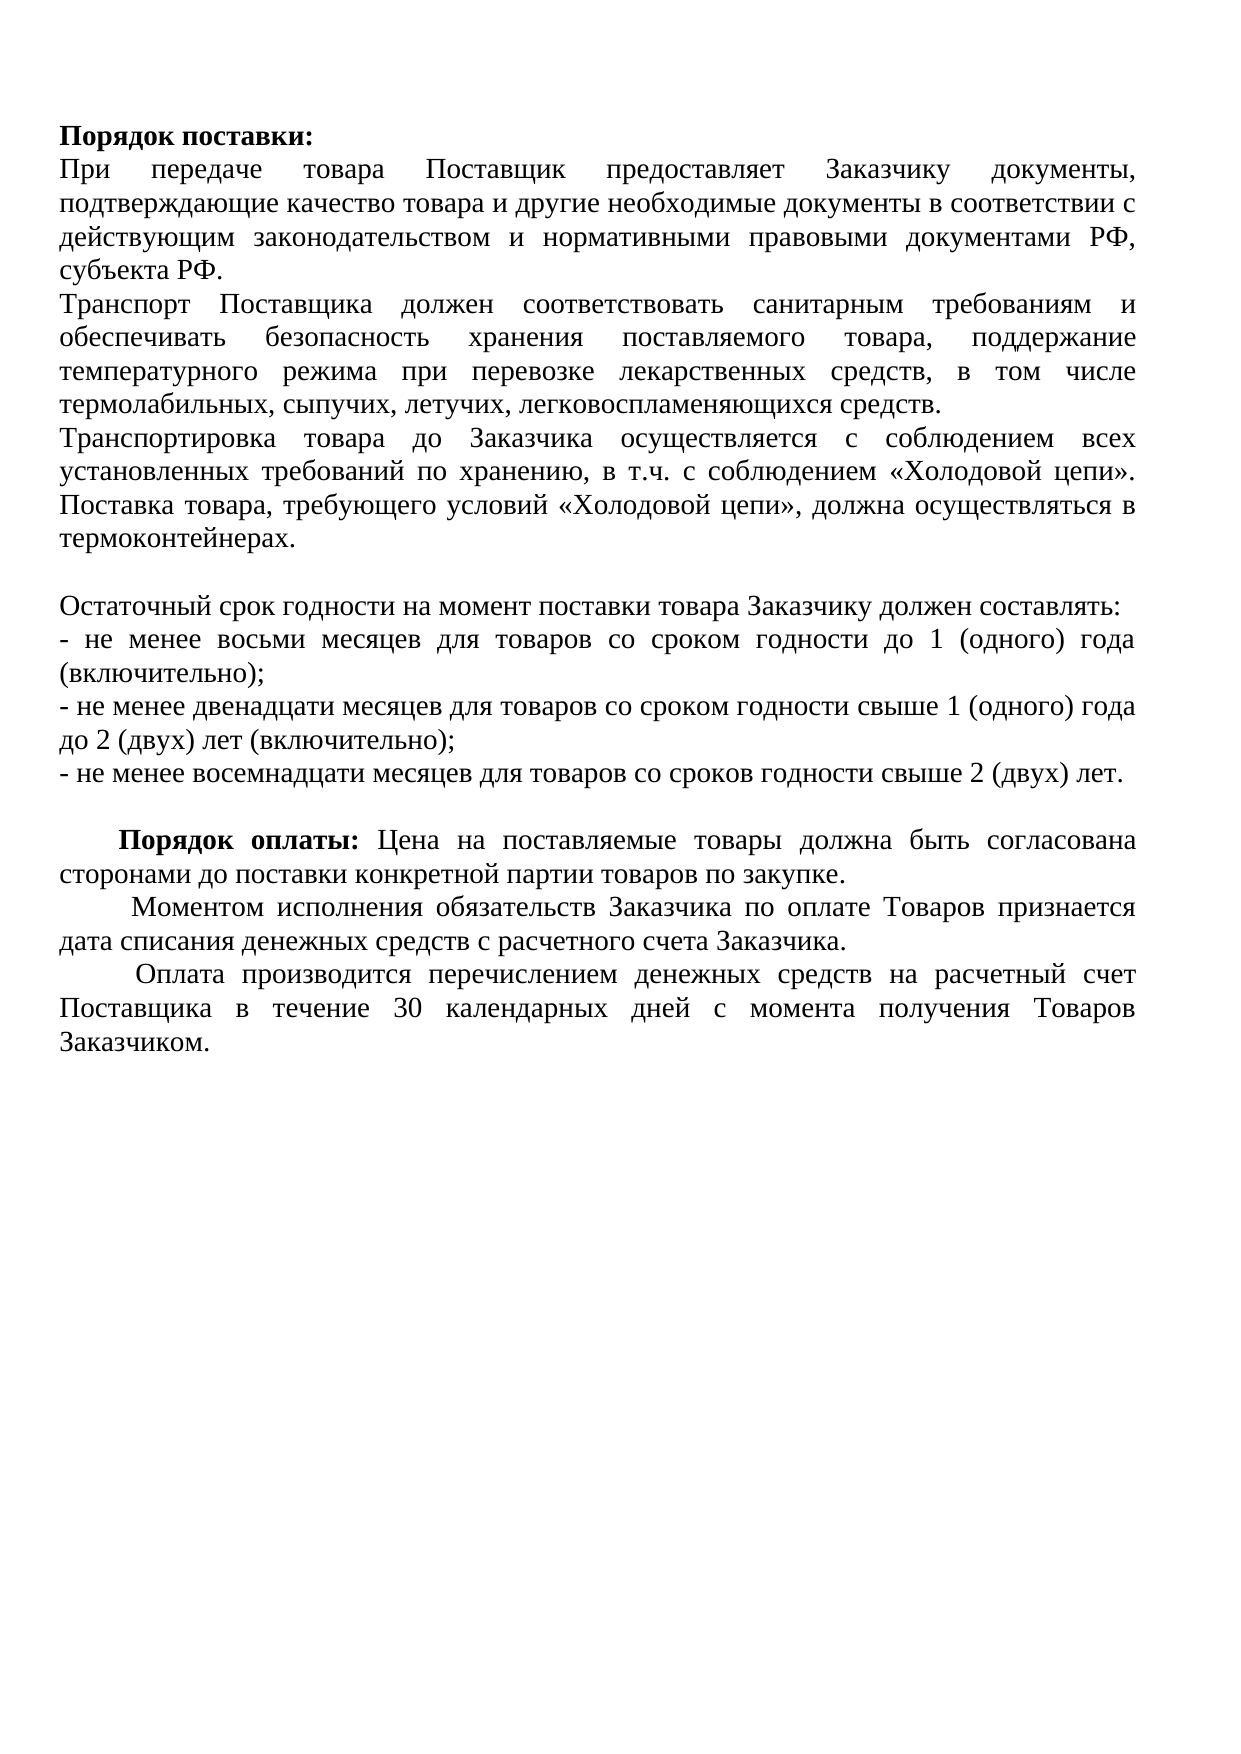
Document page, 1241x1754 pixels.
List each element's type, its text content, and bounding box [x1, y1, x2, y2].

text Транспортировка товара до Заказчика осуществляется с соблюдением всех установленных требований по хранению, в т.ч. с соблюдением «Холодовой цепи». Поставка товара, требующего условий «Холодовой цепи», должна осуществляться в термоконтейнерах. [59, 420, 1137, 554]
text Транспорт Поставщика должен соответствовать санитарным требованиям и обеспечивать безопасность хранения поставляемого товара, поддержание температурного режима при перевозке лекарственных средств, в том числе термолабильных, сыпучих, летучих, легковоспламеняющихся средств. [59, 286, 1137, 420]
text Остаточный срок годности на момент поставки товара Заказчику должен составлять: [59, 588, 1137, 621]
text - не менее восемнадцати месяцев для товаров со сроков годности свыше 2 (двух) лет. [59, 755, 1137, 789]
text Оплата производится перечислением денежных средств на расчетный счет Поставщика в течение 30 календарных дней с момента получения Товаров Заказчиком. [59, 957, 1137, 1057]
text Моментом исполнения обязательств Заказчика по оплате Товаров признается дата списания денежных средств с расчетного счета Заказчика. [59, 889, 1137, 957]
text - не менее восьми месяцев для товаров со сроком годности до 1 (одного) года (включительно); [59, 621, 1137, 688]
text При передаче товара Поставщик предоставляет Заказчику документы, подтверждающие качество товара и другие необходимые документы в соответствии с действующим законодательством и нормативными правовыми документами РФ, субъекта РФ. [59, 152, 1137, 286]
text Порядок поставки: [59, 118, 1137, 152]
text - не менее двенадцати месяцев для товаров со сроком годности свыше 1 (одного) года до 2 (двух) лет (включительно); [59, 688, 1137, 755]
text Порядок оплаты: Цена на поставляемые товары должна быть согласована сторонами до поставки конкретной партии товаров по закупке. [59, 822, 1137, 889]
